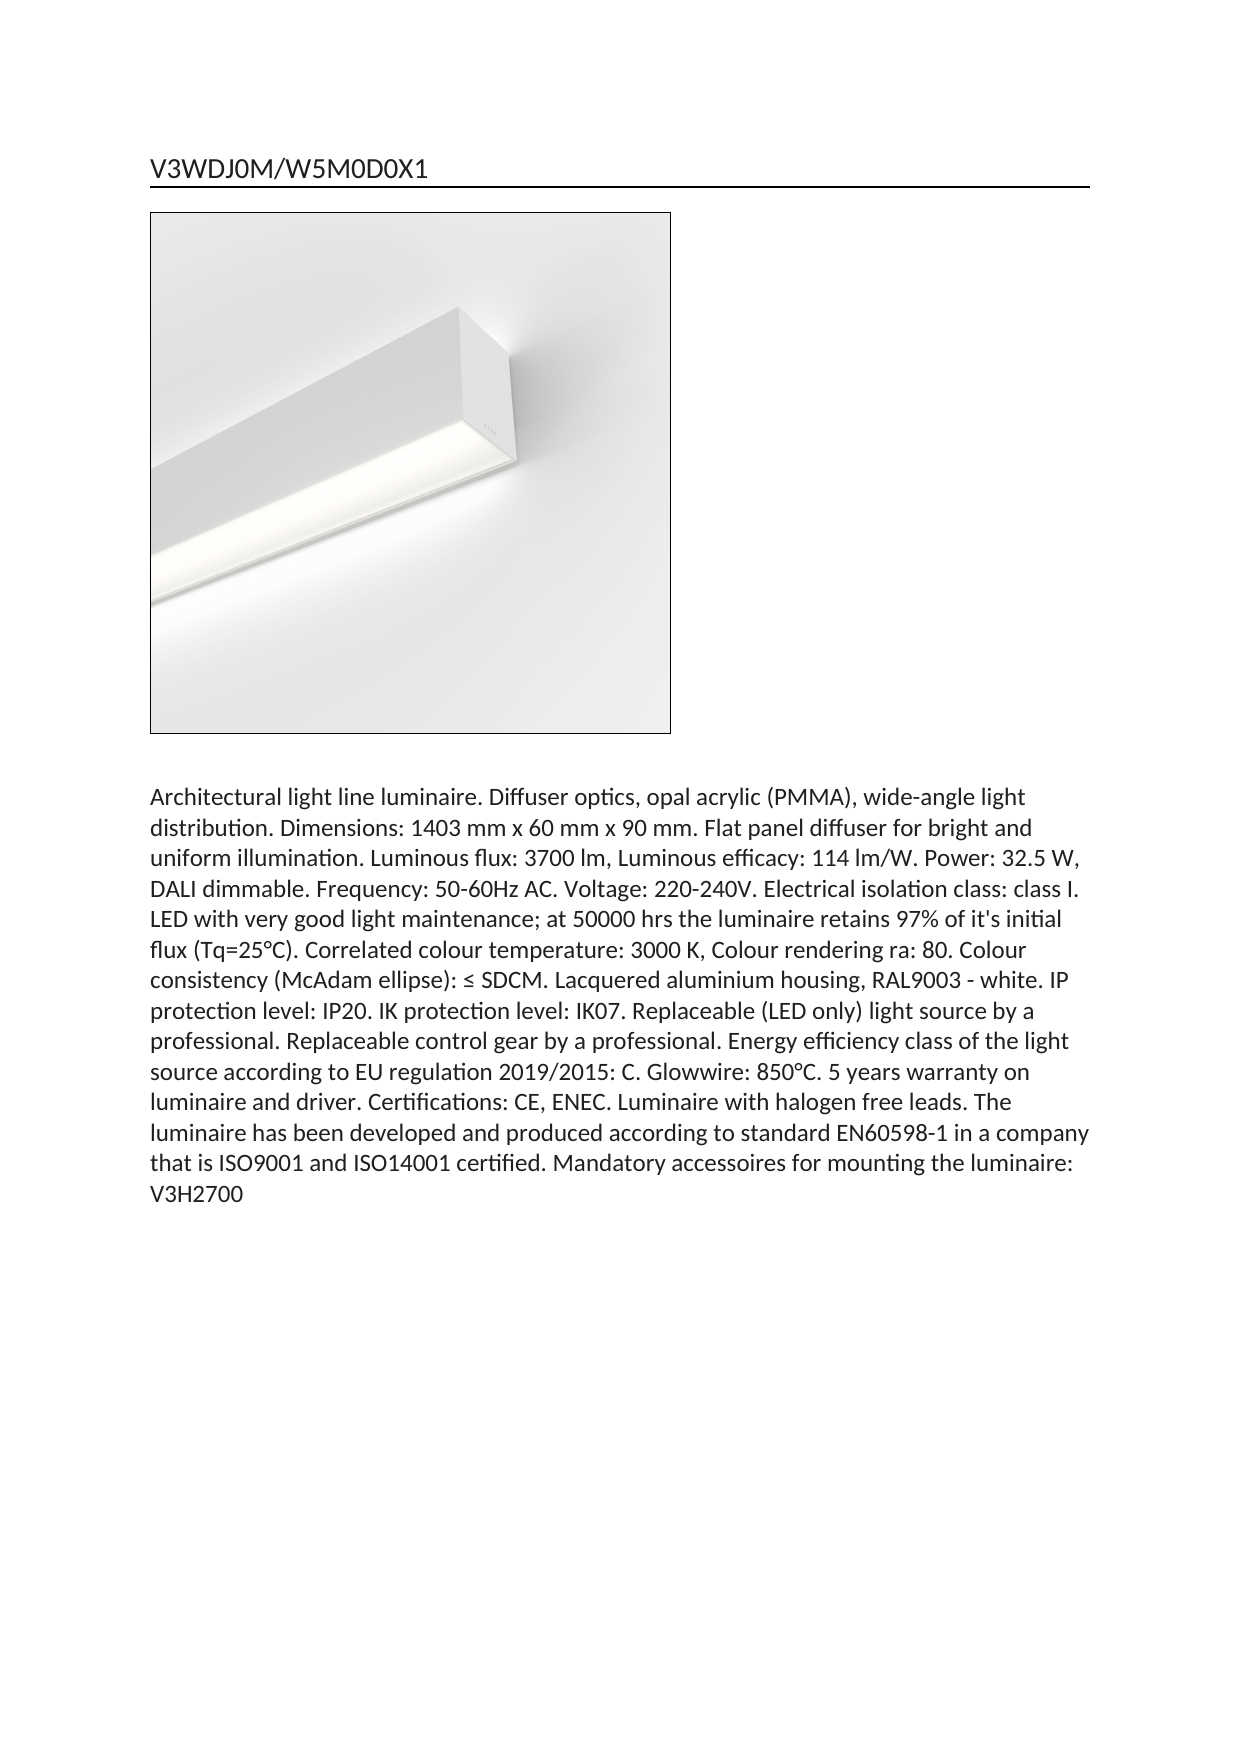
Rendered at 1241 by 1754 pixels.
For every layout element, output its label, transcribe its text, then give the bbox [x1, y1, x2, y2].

picture [151, 213, 670, 733]
text Architectural light line luminaire. Diffuser optics, opal acrylic (PMMA), wide-angle light distribution. Dimensions: 1403 mm x 60 mm x 90 mm. Flat panel diffuser for bright and uniform illumination. Luminous flux: 3700 lm, Luminous efficacy: 114 lm/W. Power: 32.5 W, DALI dimmable. Frequency: 50-60Hz AC. Voltage: 220-240V. Electrical isolation class: class I. LED with very good light maintenance; at 50000 hrs the luminaire retains 97% of it's initial flux (Tq=25°C). Correlated colour temperature: 3000 K, Colour rendering ra: 80. Colour consistency (McAdam ellipse): ≤ SDCM. Lacquered aluminium housing, RAL9003 - white. IP protection level: IP20. IK protection level: IK07. Replaceable (LED only) light source by a professional. Replaceable control gear by a professional. Energy efficiency class of the light source according to EU regulation 2019/2015: C. Glowwire: 850°C. 5 years warranty on luminaire and driver. Certifications: CE, ENEC. Luminaire with halogen free leads. The luminaire has been developed and produced according to standard EN60598-1 in a company that is ISO9001 and ISO14001 certified. Mandatory accessoires for mounting the luminaire: V3H2700 [150, 781, 1090, 1208]
text V3WDJ0M/W5M0D0X1 [150, 150, 1090, 186]
